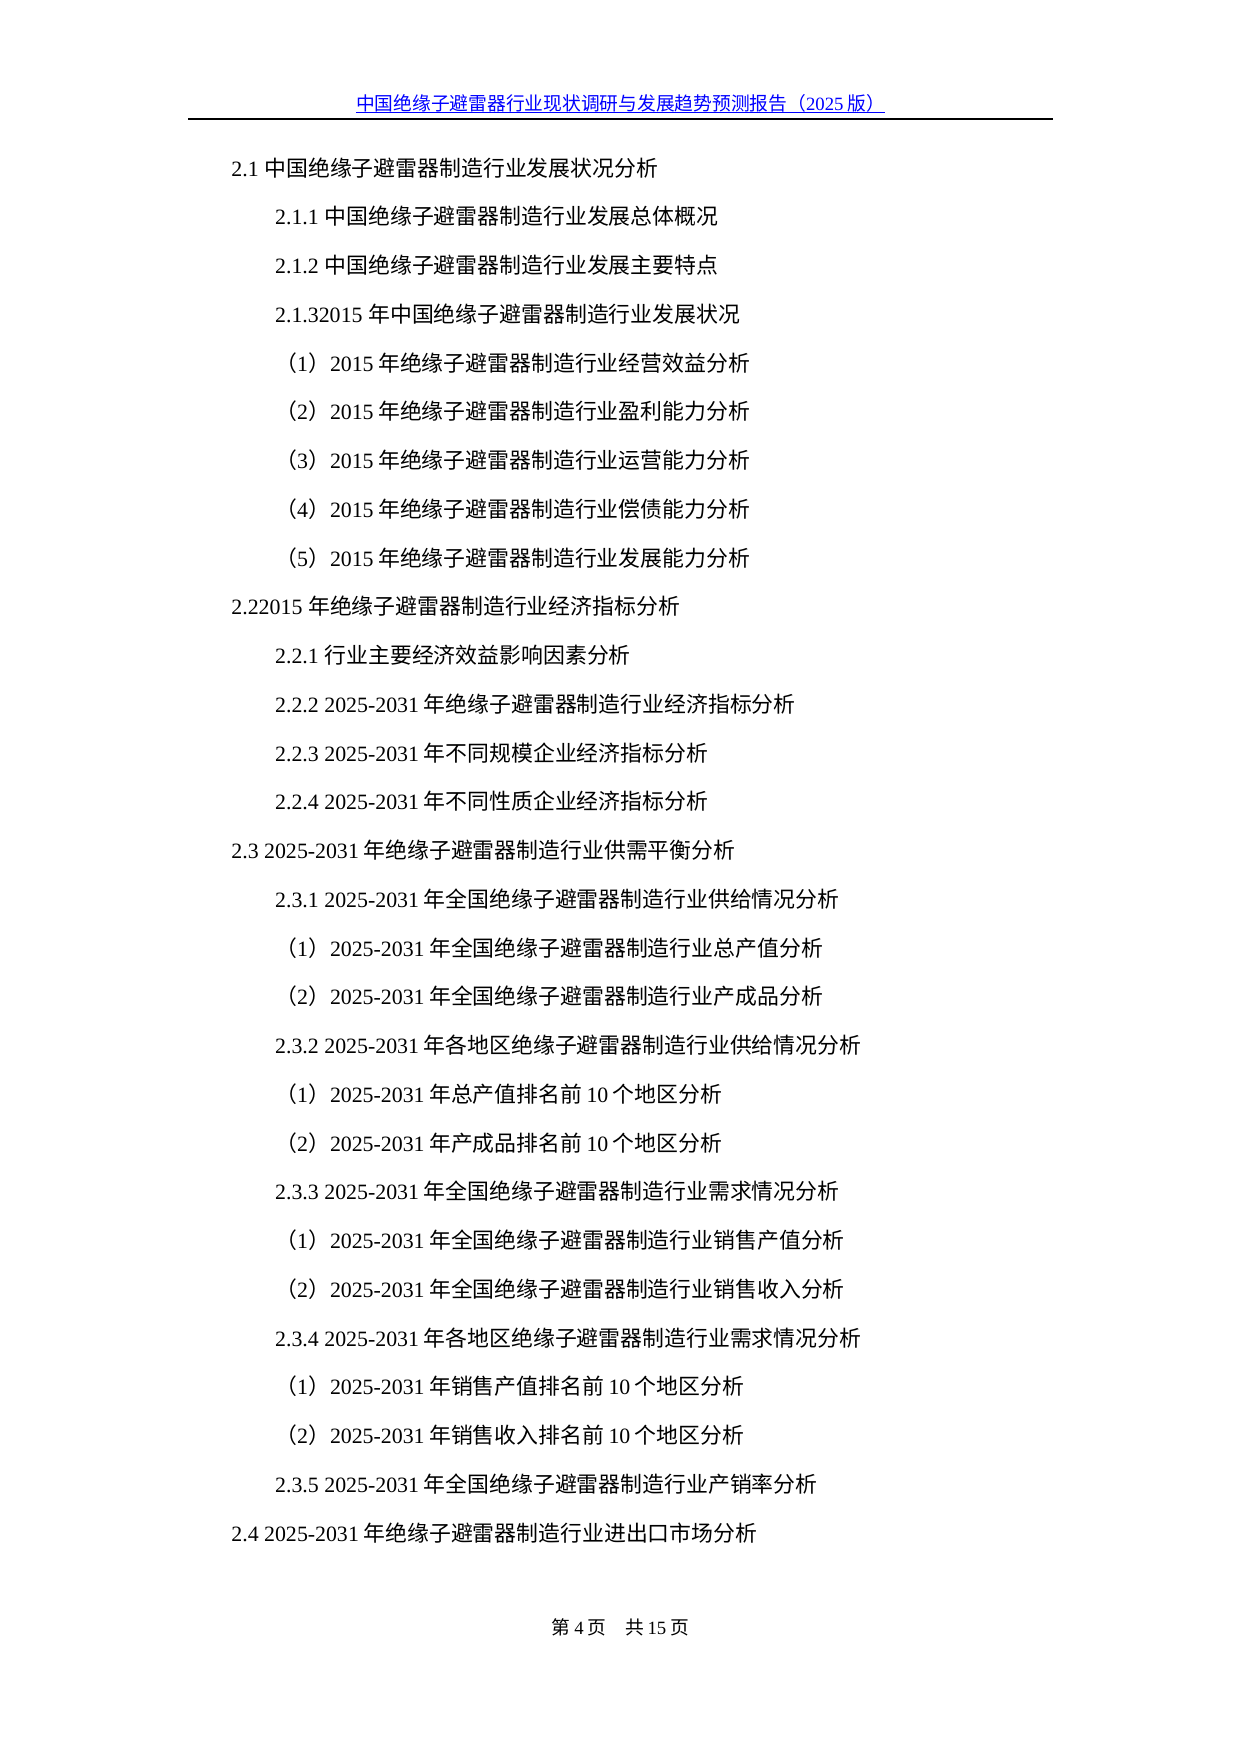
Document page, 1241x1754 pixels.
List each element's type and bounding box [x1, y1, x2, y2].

text [187, 150, 1053, 1548]
